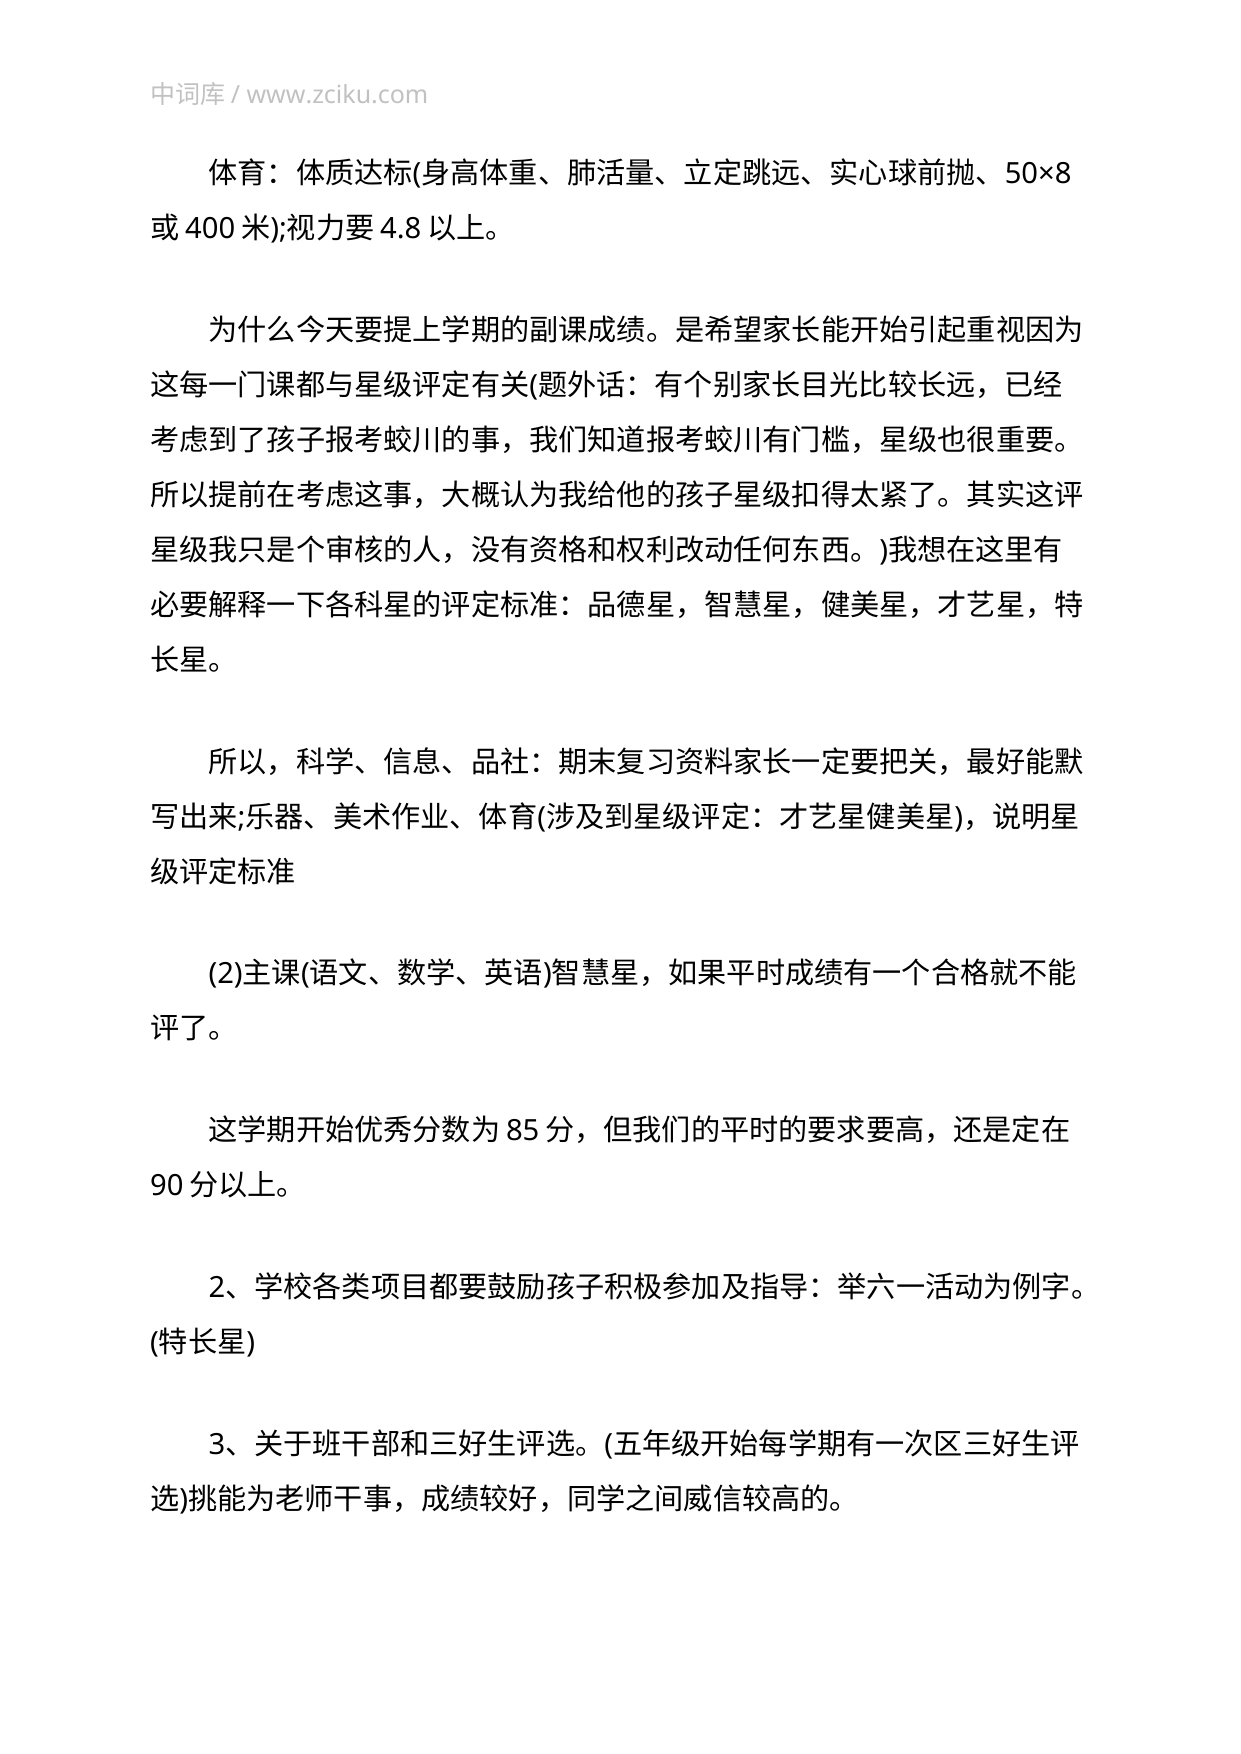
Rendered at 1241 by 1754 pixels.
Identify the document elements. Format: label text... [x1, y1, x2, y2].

text 为什么今天要提上学期的副课成绩。是希望家长能开始引起重视因为这每一门课都与星级评定有关(题外话：有个别家长目光比较长远，已经考虑到了孩子报考蛟川的事，我们知道报考蛟川有门槛，星级也很重要。所以提前在考虑这事，大概认为我给他的孩子星级扣得太紧了。其实这评星级我只是个审核的人，没有资格和权利改动任何东西。)我想在这里有必要解释一下各科星的评定标准：品德星，智慧星，健美星，才艺星，特长星。 [150, 307, 1090, 679]
text 这学期开始优秀分数为85分，但我们的平时的要求要高，还是定在90分以上。 [150, 1107, 1090, 1204]
text 3、关于班干部和三好生评选。(五年级开始每学期有一次区三好生评选)挑能为老师干事，成绩较好，同学之间威信较高的。 [150, 1421, 1090, 1518]
text 2、学校各类项目都要鼓励孩子积极参加及指导：举六一活动为例字。(特长星) [150, 1264, 1090, 1361]
text 所以，科学、信息、品社：期末复习资料家长一定要把关，最好能默写出来;乐器、美术作业、体育(涉及到星级评定：才艺星健美星)，说明星级评定标准 [150, 738, 1090, 891]
text 体育：体质达标(身高体重、肺活量、立定跳远、实心球前抛、50×8或400米);视力要4.8以上。 [150, 150, 1090, 247]
text (2)主课(语文、数学、英语)智慧星，如果平时成绩有一个合格就不能评了。 [150, 950, 1090, 1047]
